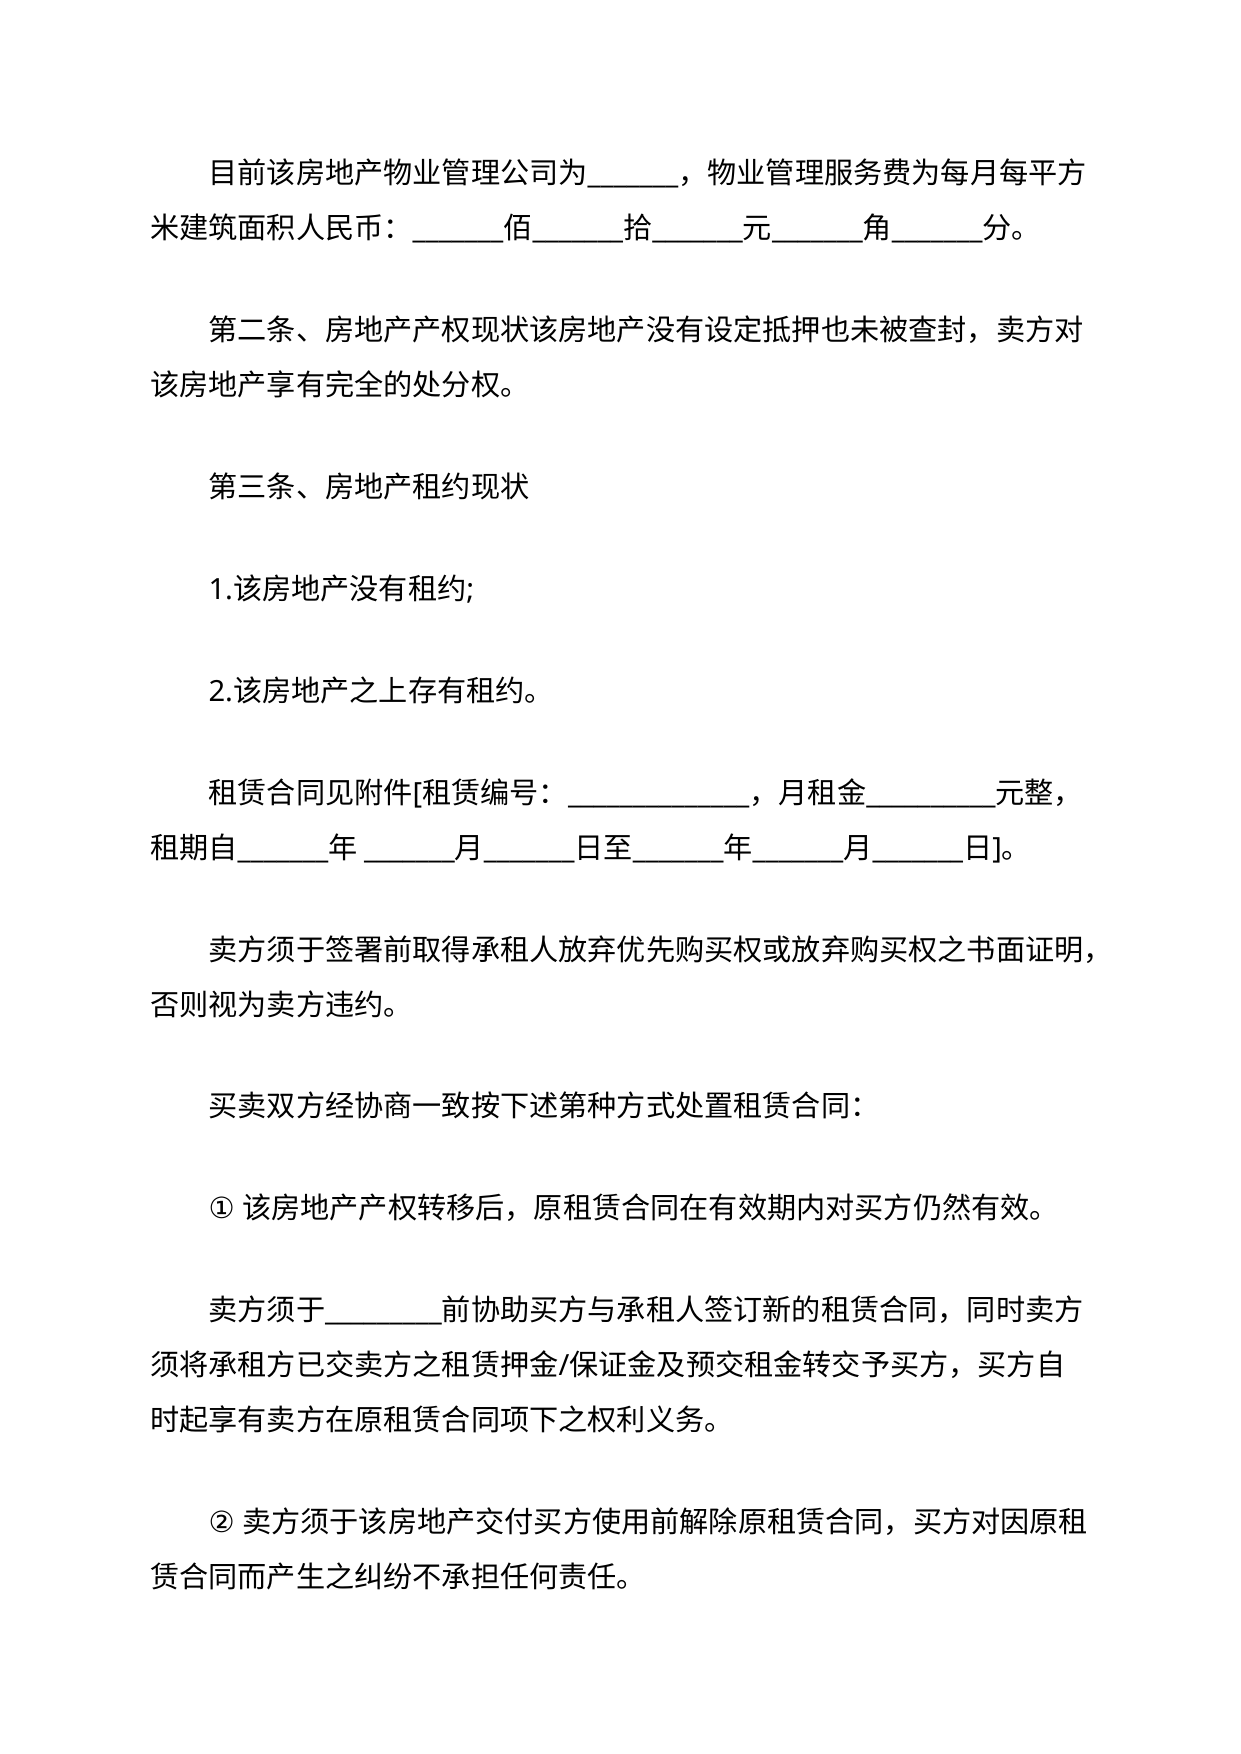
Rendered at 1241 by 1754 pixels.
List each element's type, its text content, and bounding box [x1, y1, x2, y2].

text 买卖双方经协商一致按下述第种方式处置租赁合同： [150, 1083, 1090, 1125]
text 卖方须于签署前取得承租人放弃优先购买权或放弃购买权之书面证明，否则视为卖方违约。 [150, 926, 1090, 1023]
text 第三条、房地产租约现状 [150, 464, 1090, 506]
text 目前该房地产物业管理公司为_______，物业管理服务费为每月每平方米建筑面积人民币：_______佰_______拾_______元_______角_______分。 [150, 150, 1090, 247]
text 租赁合同见附件[租赁编号：______________，月租金__________元整，租期自_______年 _______月_______日至_______年_______月_______日]。 [150, 769, 1090, 867]
text 第二条、房地产产权现状该房地产没有设定抵押也未被查封，卖方对该房地产享有完全的处分权。 [150, 307, 1090, 404]
text 卖方须于_________前协助买方与承租人签订新的租赁合同，同时卖方须将承租方已交卖方之租赁押金/保证金及预交租金转交予买方，买方自时起享有卖方在原租赁合同项下之权利义务。 [150, 1287, 1090, 1439]
text ② 卖方须于该房地产交付买方使用前解除原租赁合同，买方对因原租赁合同而产生之纠纷不承担任何责任。 [150, 1498, 1090, 1596]
text 2.该房地产之上存有租约。 [150, 667, 1090, 710]
text ① 该房地产产权转移后，原租赁合同在有效期内对买方仍然有效。 [150, 1185, 1090, 1227]
text 1.该房地产没有租约; [150, 565, 1090, 608]
